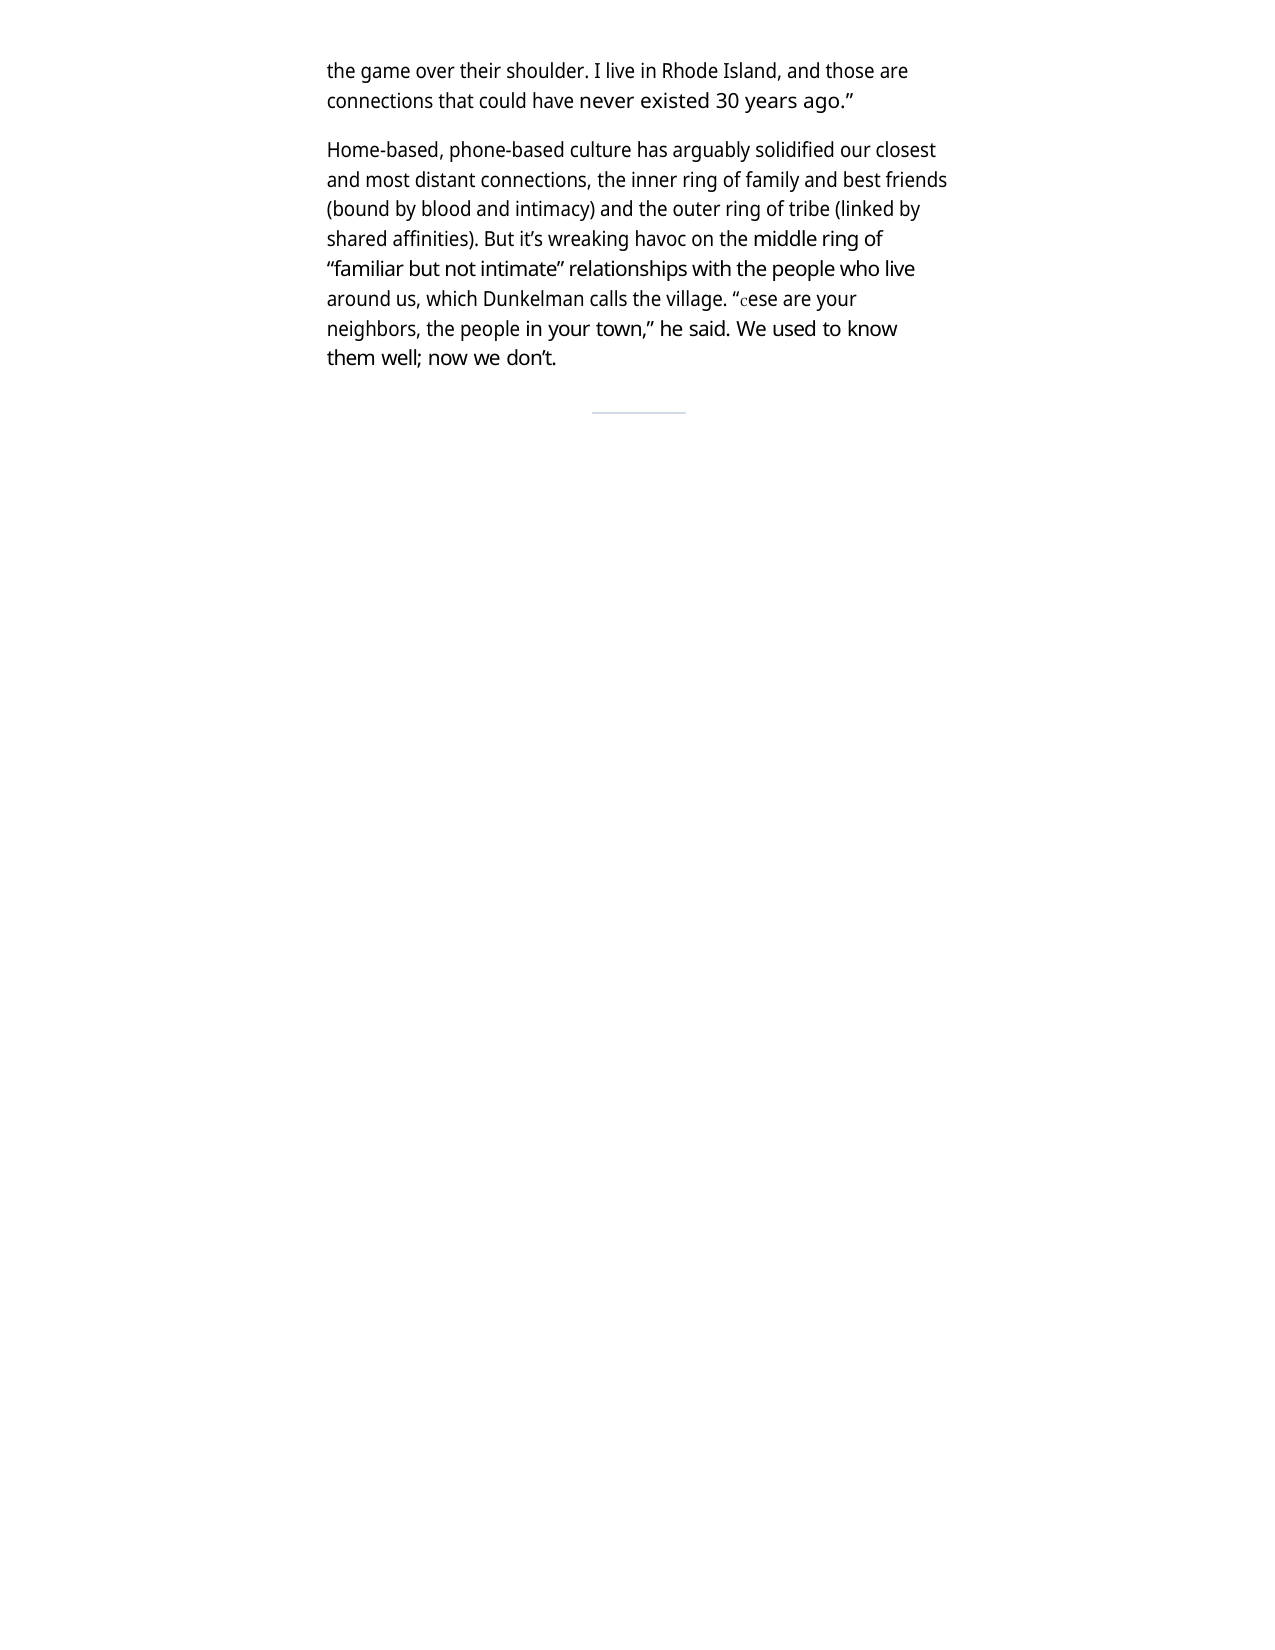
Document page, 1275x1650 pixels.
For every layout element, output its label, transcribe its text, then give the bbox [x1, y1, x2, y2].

text Home-based, phone-based culture has arguably solidified our closest and most distant connections, the inner ring of family and best friends (bound by blood and intimacy) and the outer ring of tribe (linked by shared aﬃnities). But it’s wreaking havoc on the middle ring of “familiar but not intimate” relationships with the people who live around us, which Dunkelman calls the village. “ese are your neighbors, the people in your town,” he said. We used to know them well; now we don’t. [327, 135, 947, 372]
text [327, 56, 948, 114]
